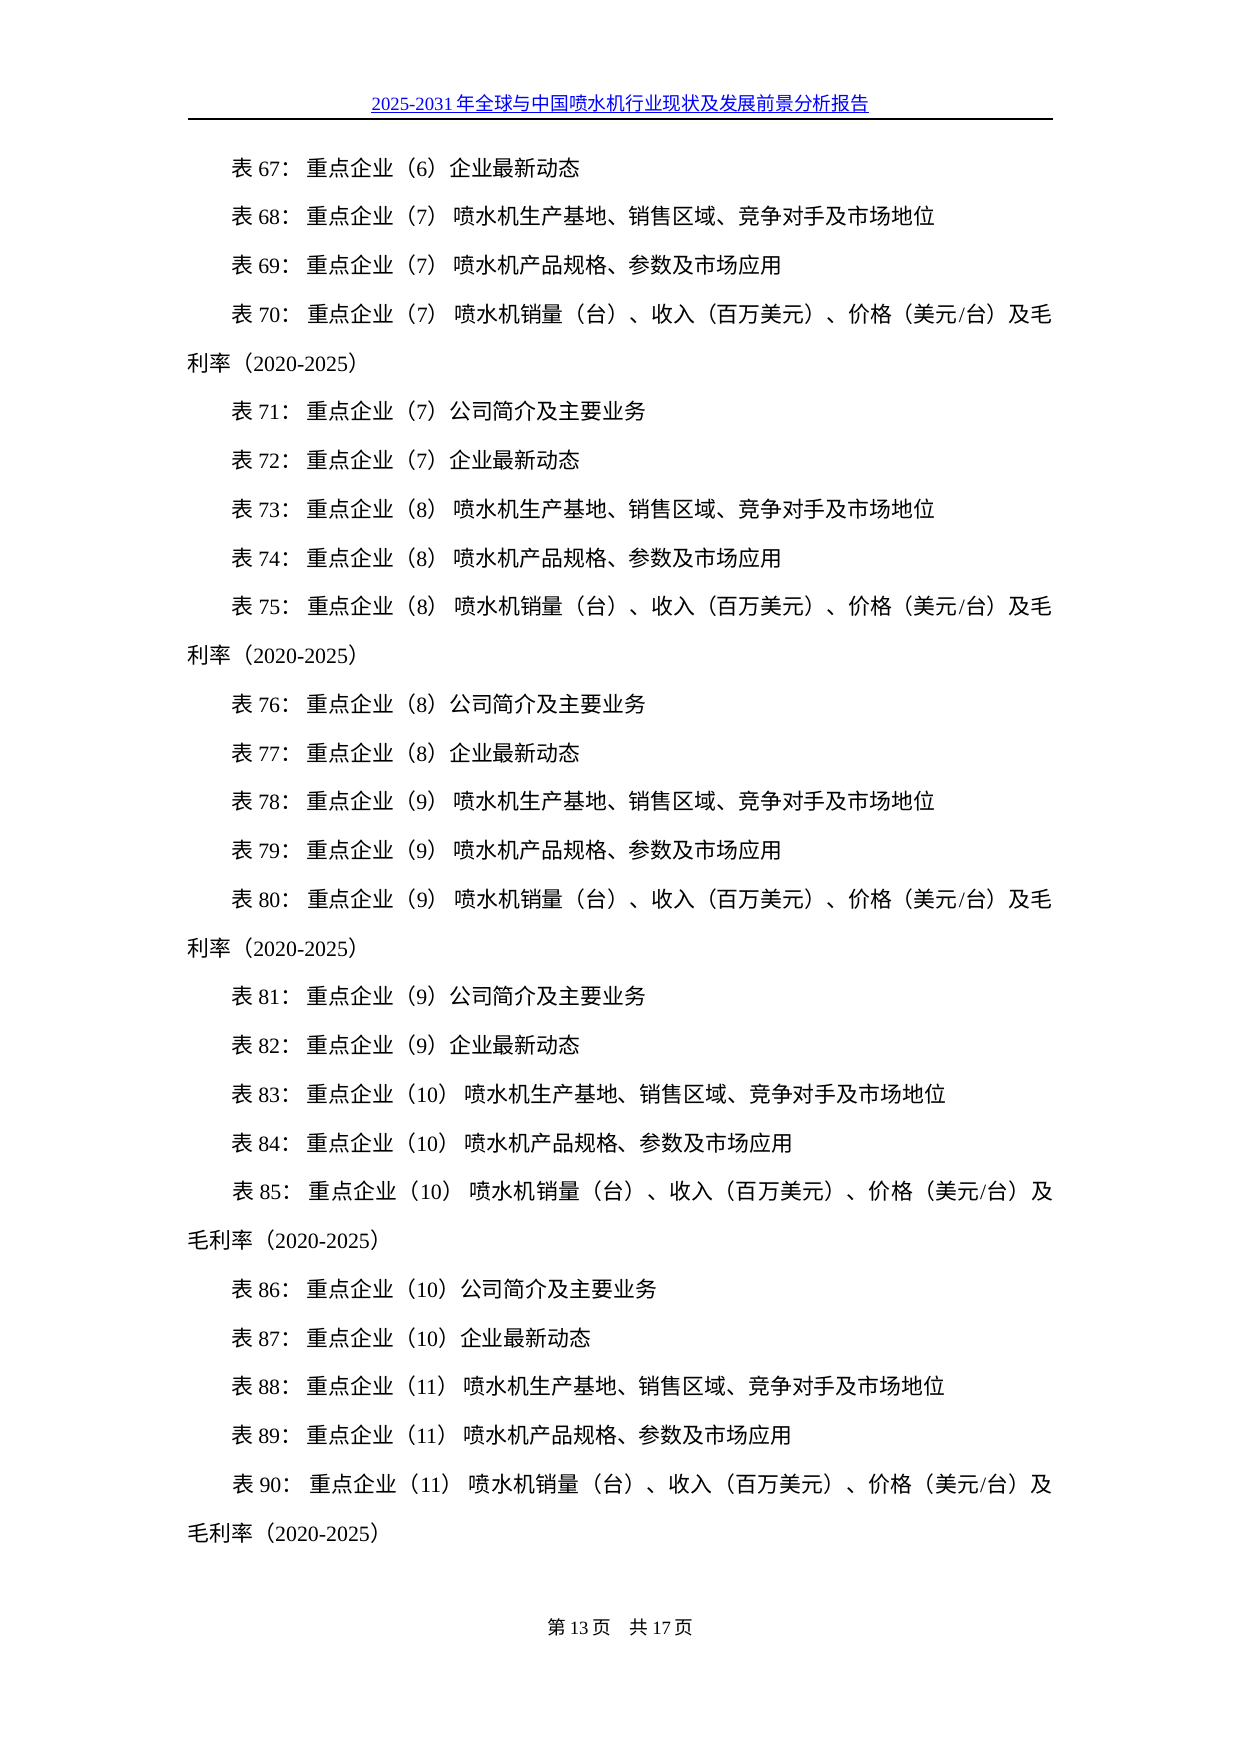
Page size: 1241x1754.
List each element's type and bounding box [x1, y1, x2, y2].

text [187, 150, 1053, 1548]
